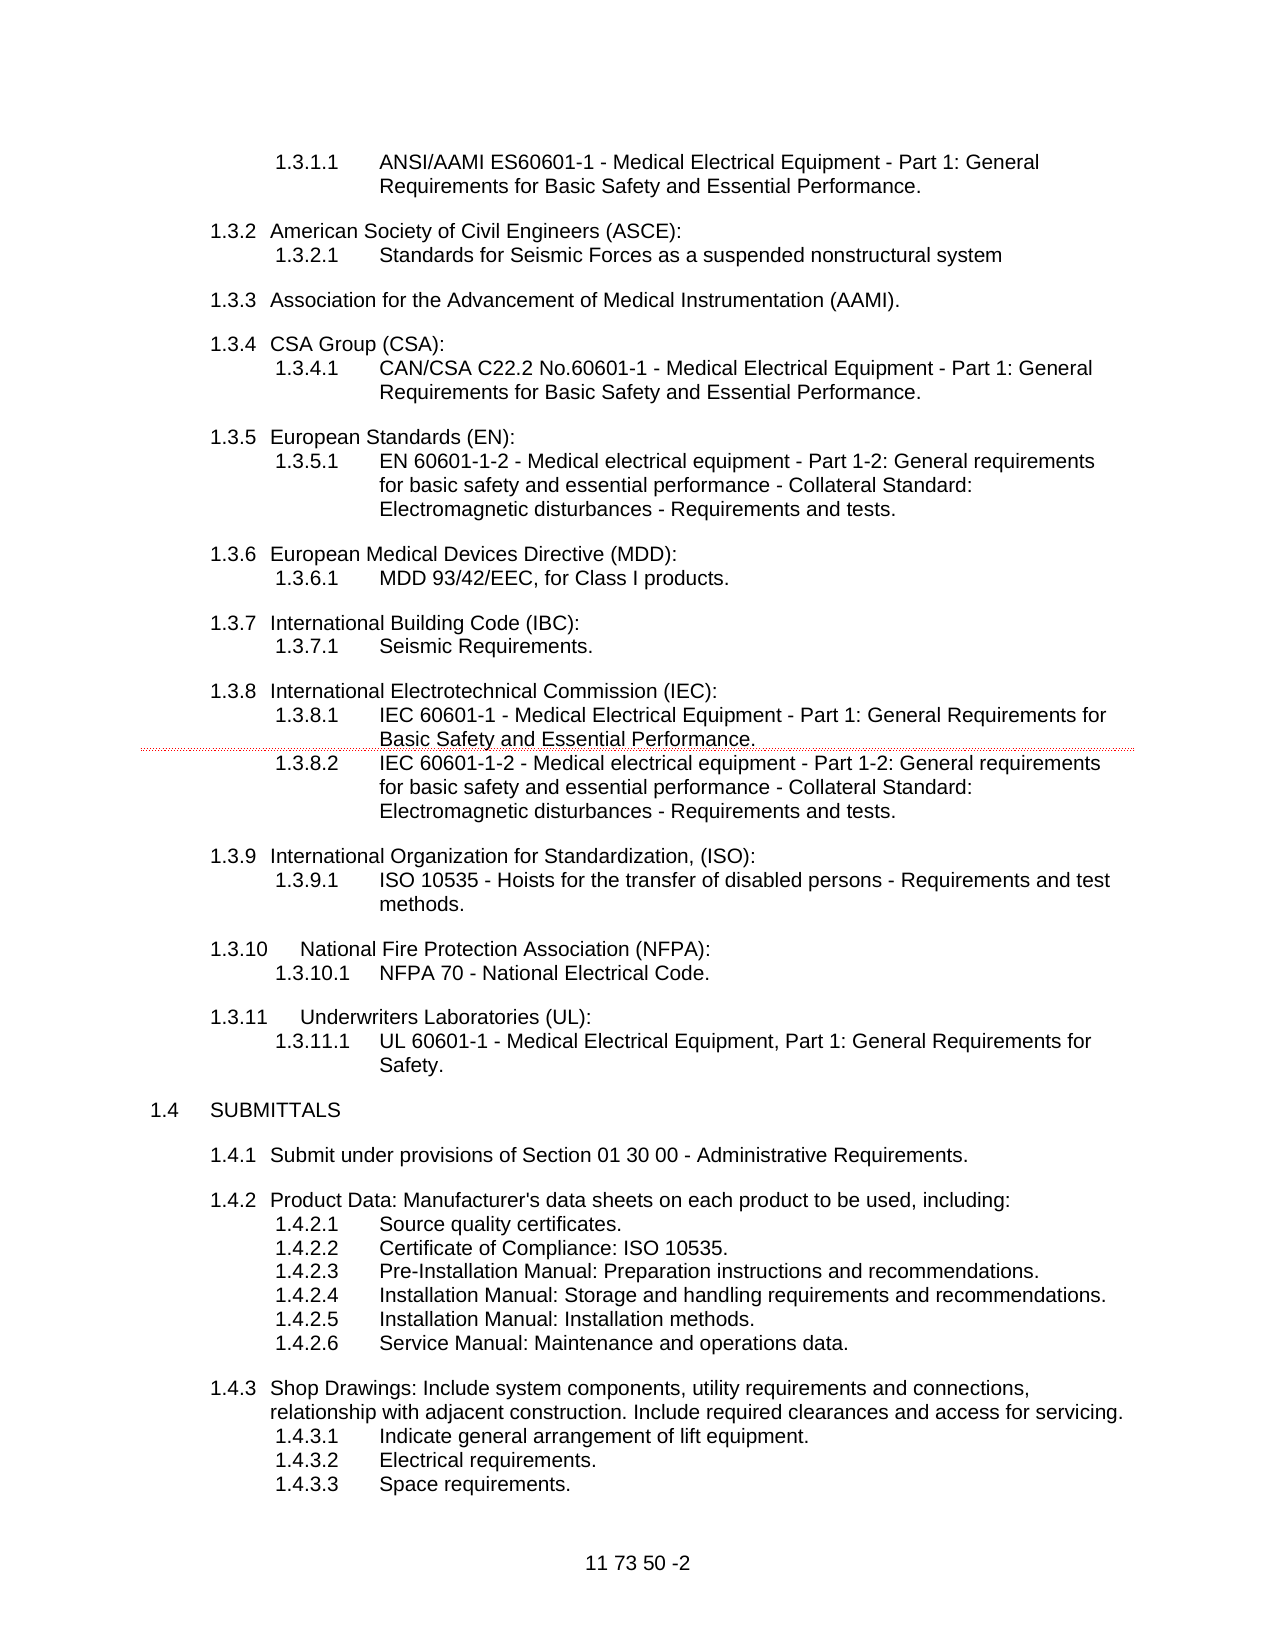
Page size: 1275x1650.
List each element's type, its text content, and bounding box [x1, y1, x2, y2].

list International Building Code (IBC): [210, 610, 1125, 634]
list EN 60601-1-2 - Medical electrical equipment - Part 1-2: General requirements for basic safety and essential performance - Collateral Standard: Electromagnetic disturbances - Requirements and tests. [275, 449, 1125, 521]
list Pre-Installation Manual: Preparation instructions and recommendations. [275, 1259, 1125, 1283]
list CSA Group (CSA): [210, 332, 1125, 356]
list Seismic Requirements. [275, 634, 1125, 658]
list International Electrotechnical Commission (IEC): [210, 679, 1125, 703]
list ISO 10535 - Hoists for the transfer of disabled persons - Requirements and test methods. [275, 868, 1125, 916]
list CAN/CSA C22.2 No.60601-1 - Medical Electrical Equipment - Part 1: General Requirements for Basic Safety and Essential Performance. [275, 356, 1125, 404]
list Submit under provisions of Section 01 30 00 - Administrative Requirements. [210, 1143, 1125, 1167]
list European Medical Devices Directive (MDD): [210, 542, 1125, 566]
list Product Data: Manufacturer's data sheets on each product to be used, including: [210, 1187, 1125, 1211]
list National Fire Protection Association (NFPA): [210, 936, 1125, 960]
list MDD 93/42/EEC, for Class I products. [275, 566, 1125, 589]
list European Standards (EN): [210, 425, 1125, 449]
list Installation Manual: Storage and handling requirements and recommendations. [275, 1283, 1125, 1307]
list Standards for Seismic Forces as a suspended nonstructural system [275, 243, 1125, 267]
list Electrical requirements. [275, 1448, 1125, 1472]
list Certificate of Compliance: ISO 10535. [275, 1235, 1125, 1259]
list IEC 60601-1 - Medical Electrical Equipment - Part 1: General Requirements for Basic Safety and Essential Performance. [275, 703, 1125, 751]
list SUBMITTALS [150, 1098, 1125, 1122]
list ANSI/AAMI ES60601-1 - Medical Electrical Equipment - Part 1: General Requirements for Basic Safety and Essential Performance. [275, 150, 1125, 198]
list Source quality certificates. [275, 1211, 1125, 1235]
list Shop Drawings: Include system components, utility requirements and connections, relationship with adjacent construction. Include required clearances and access for servicing. [210, 1376, 1125, 1424]
list NFPA 70 - National Electrical Code. [275, 960, 1125, 984]
list Indicate general arrangement of lift equipment. [275, 1424, 1125, 1448]
list Service Manual: Maintenance and operations data. [275, 1331, 1125, 1355]
list Association for the Advancement of Medical Instrumentation (AAMI). [210, 287, 1125, 311]
list Installation Manual: Installation methods. [275, 1307, 1125, 1331]
list International Organization for Standardization, (ISO): [210, 844, 1125, 868]
list Underwriters Laboratories (UL): [210, 1005, 1125, 1029]
list American Society of Civil Engineers (ASCE): [210, 219, 1125, 243]
list Space requirements. [275, 1472, 1125, 1496]
list UL 60601-1 - Medical Electrical Equipment, Part 1: General Requirements for Safety. [275, 1029, 1125, 1077]
list IEC 60601-1-2 - Medical electrical equipment - Part 1-2: General requirements for basic safety and essential performance - Collateral Standard: Electromagnetic disturbances - Requirements and tests. [275, 751, 1125, 823]
